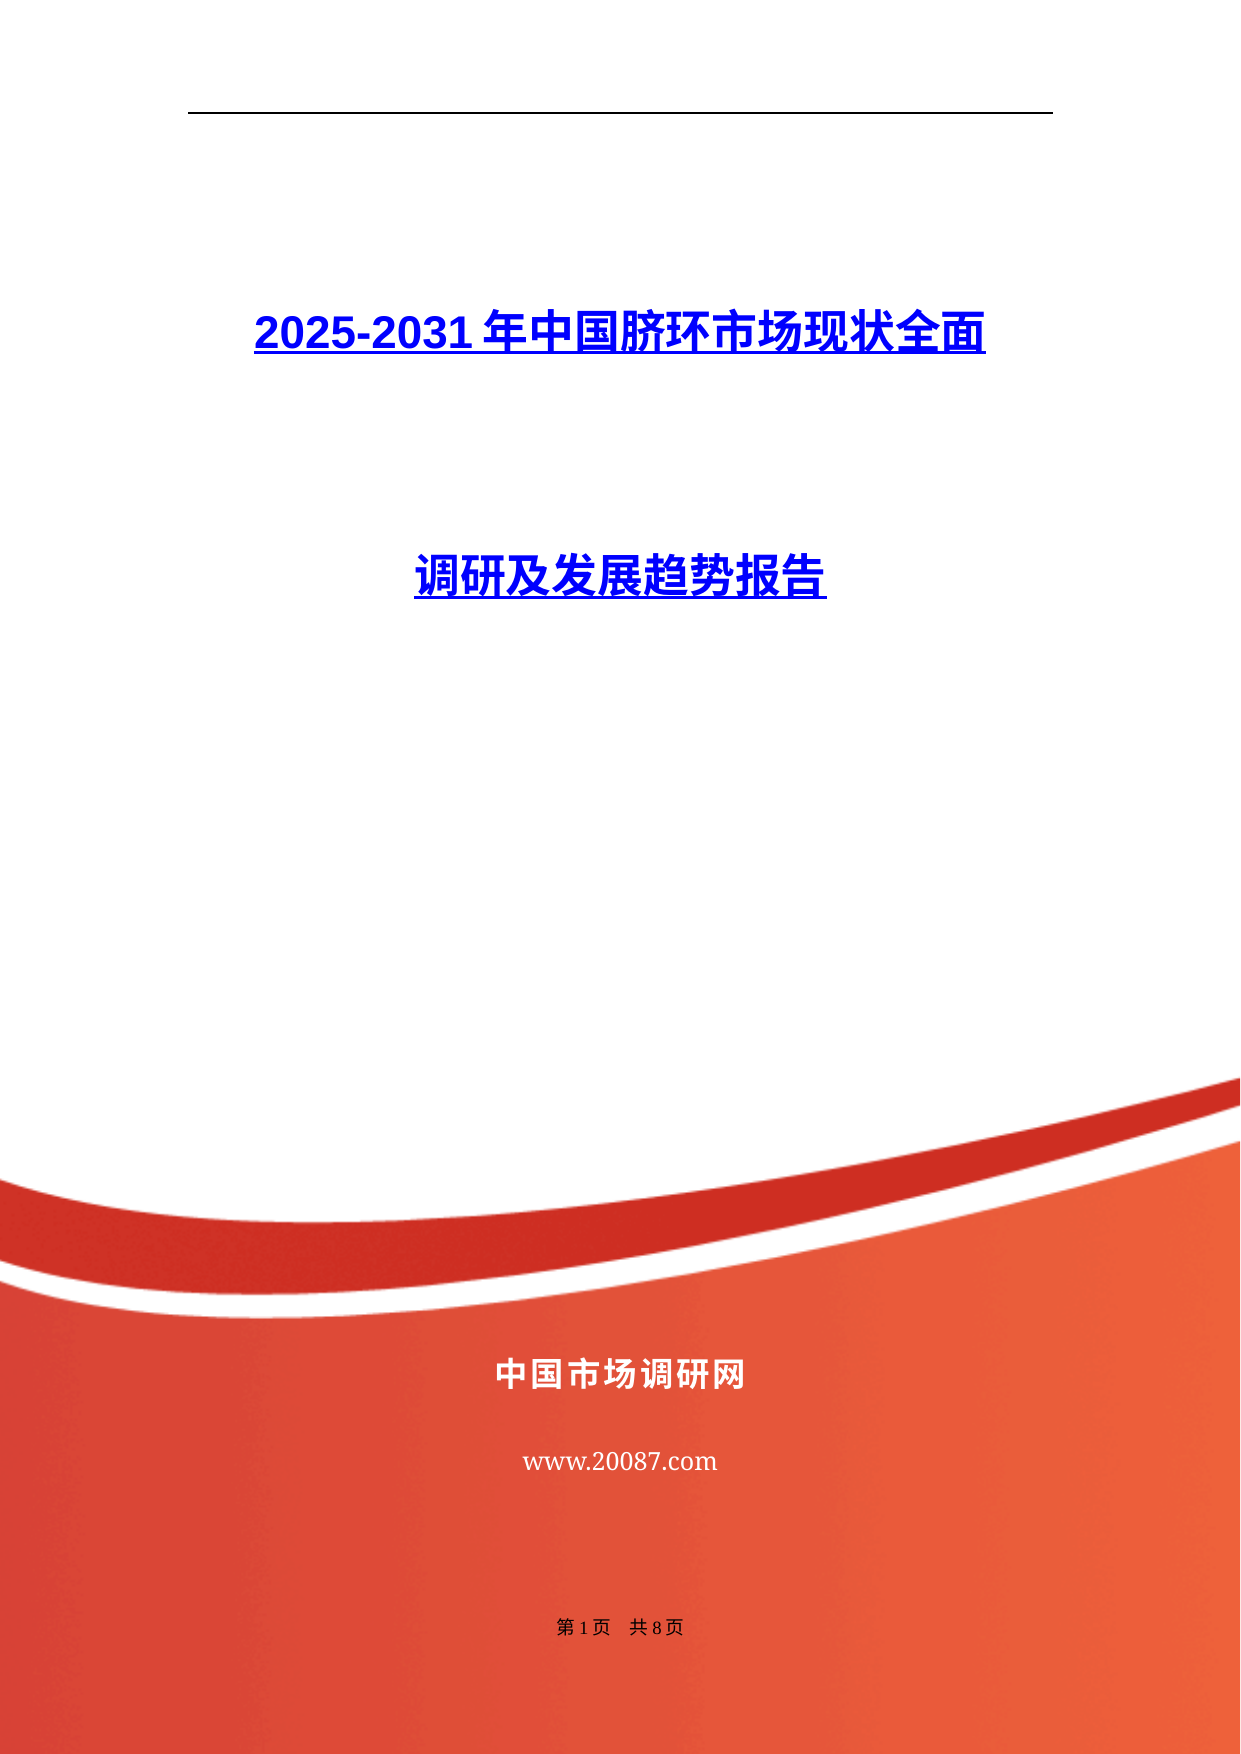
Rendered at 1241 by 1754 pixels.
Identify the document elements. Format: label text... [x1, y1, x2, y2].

picture [0, 1006, 1241, 1754]
text www.20087.com [187, 1428, 1053, 1493]
table_header 2025-2031年中国脐环市场现状全面调研及发展趋势报告 [188, 207, 1053, 773]
subtitle 中国市场调研网 [187, 1339, 1053, 1404]
